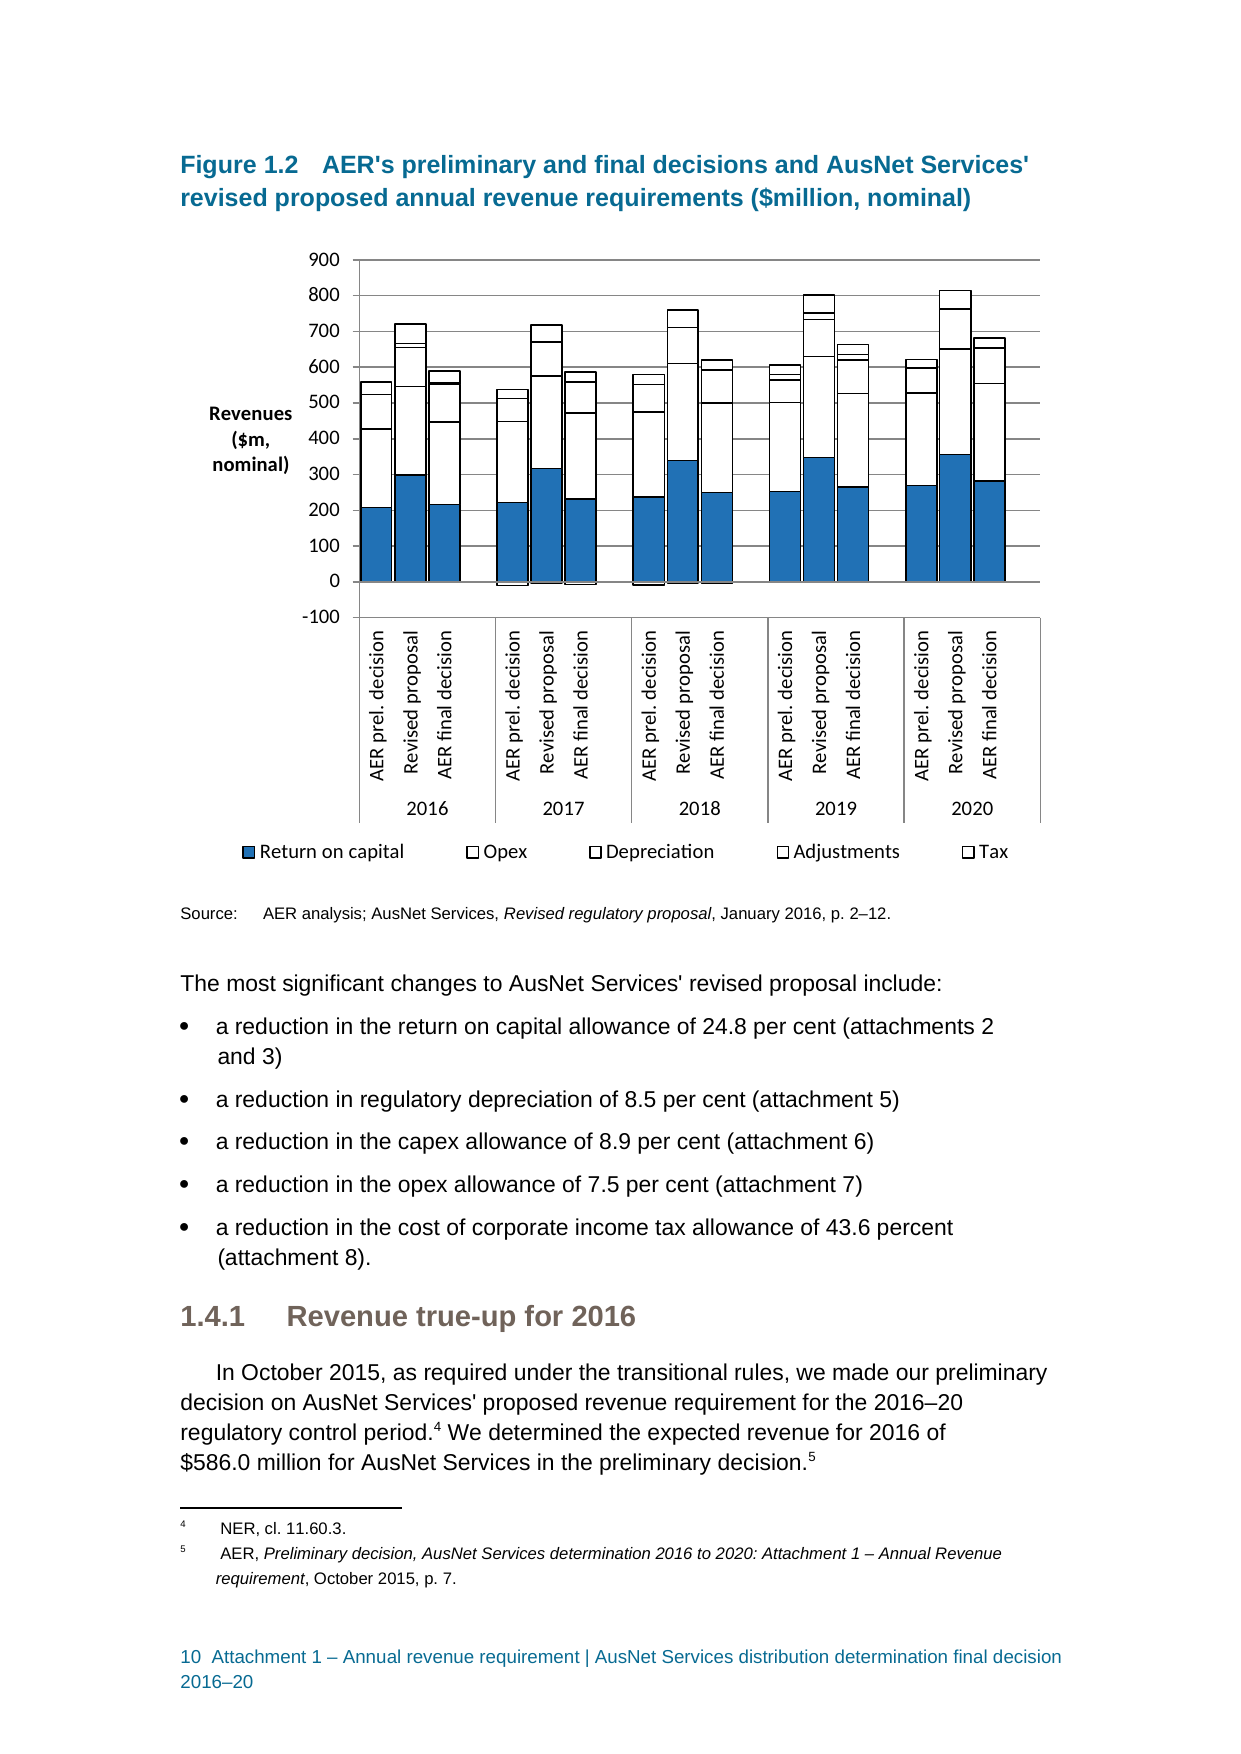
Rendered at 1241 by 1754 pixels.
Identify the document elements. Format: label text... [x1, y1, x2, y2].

text Source: AER analysis; AusNet Services, Revised regulatory proposal, January 2016, p. 2–12. [180, 904, 1063, 923]
list a reduction in the opex allowance of 7.5 per cent (attachment 7) [180, 1171, 1063, 1197]
subtitle Revenue true-up for 2016 [180, 1299, 1063, 1333]
picture [291, 1653, 295, 1663]
list a reduction in the return on capital allowance of 24.8 per cent (attachments 2 and 3) [180, 1013, 1063, 1069]
picture [819, 1653, 823, 1663]
picture [564, 1653, 568, 1663]
text The most significant changes to AusNet Services' revised proposal include: [180, 970, 1063, 996]
list a reduction in the cost of corporate income tax allowance of 43.6 percent (attachment 8). [180, 1214, 1063, 1270]
picture [538, 1653, 542, 1663]
list a reduction in regulatory depreciation of 8.5 per cent (attachment 5) [180, 1086, 1063, 1112]
list a reduction in the capex allowance of 8.9 per cent (attachment 6) [180, 1128, 1063, 1154]
list In October 2015, as required under the transitional rules, we made our preliminary decision on AusNet Services' proposed revenue requirement for the 2016–20 regulatory control period. We determined the expected revenue for 2016 of $586.0 million for AusNet Services in the preliminary decision. [180, 1358, 1063, 1475]
